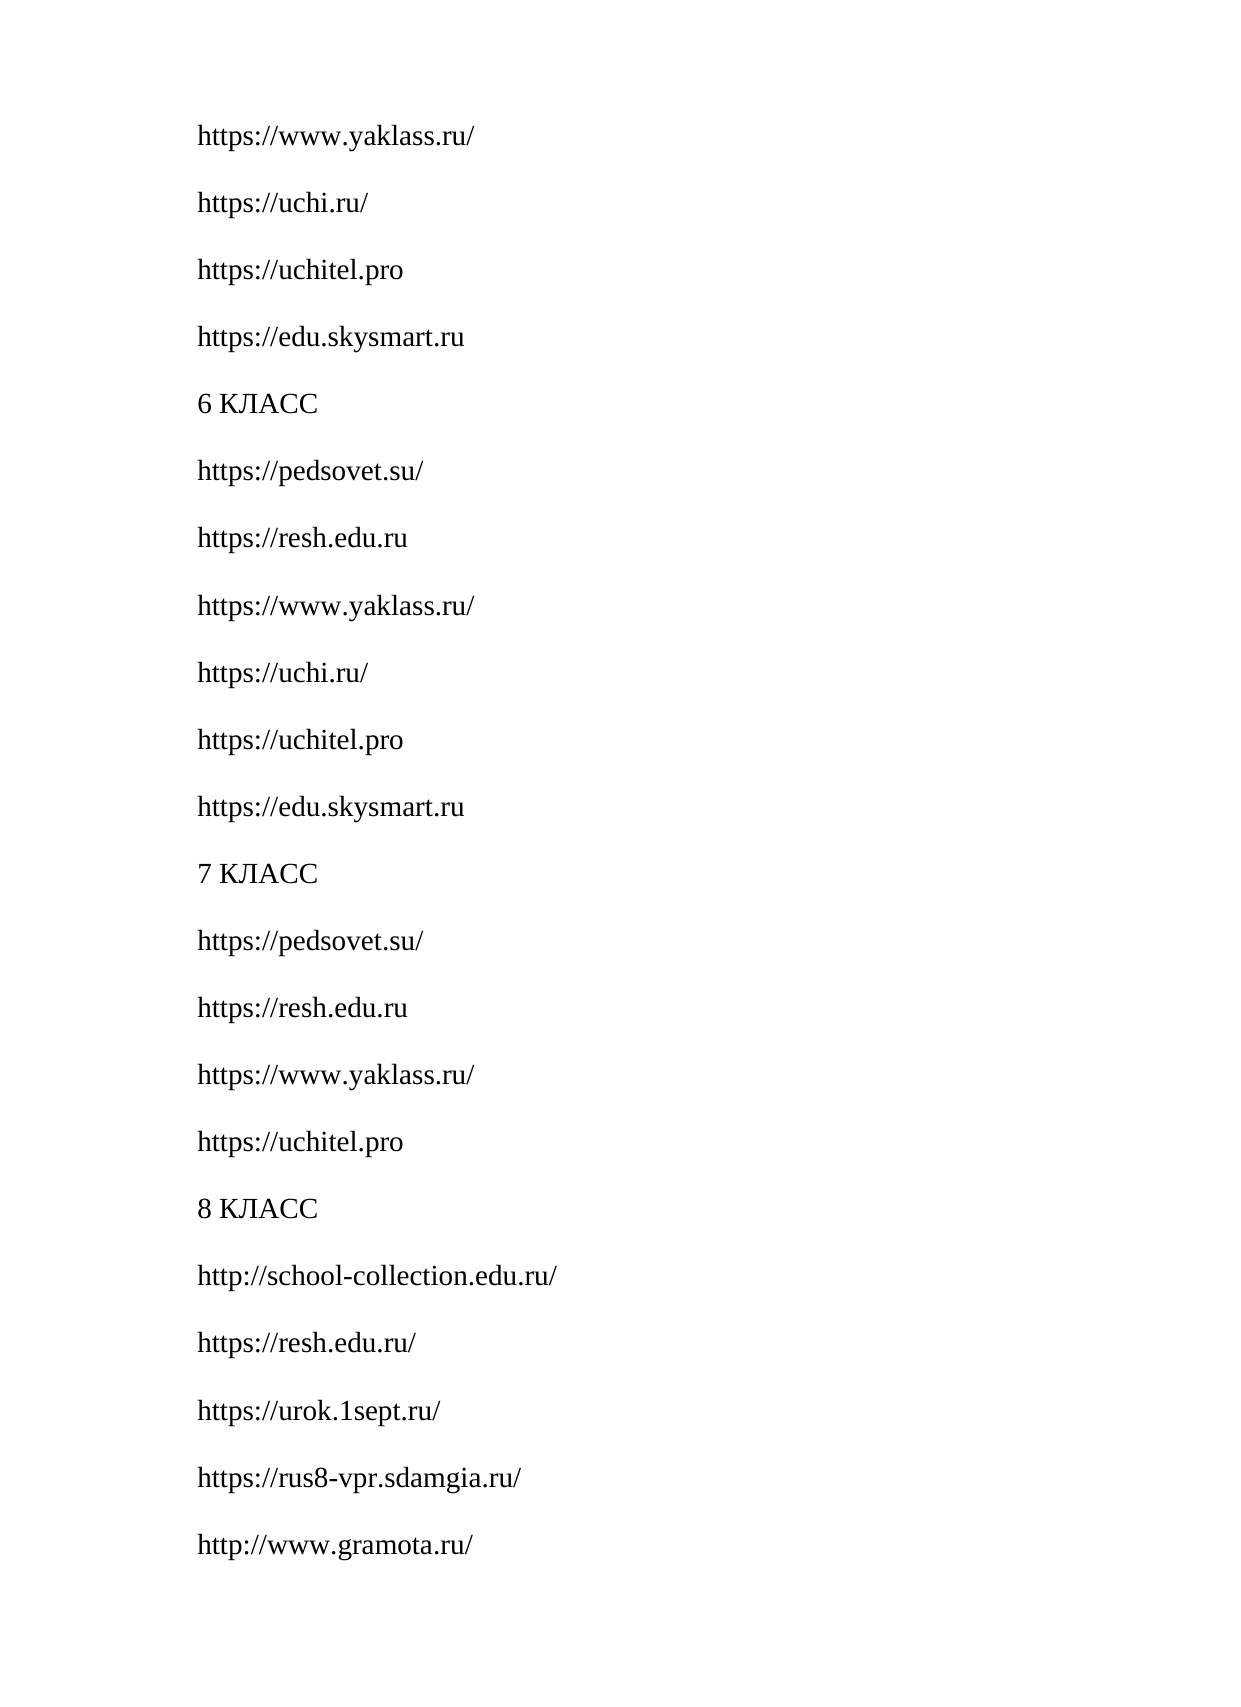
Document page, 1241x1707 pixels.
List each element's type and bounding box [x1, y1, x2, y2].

text [190, 118, 1152, 1560]
